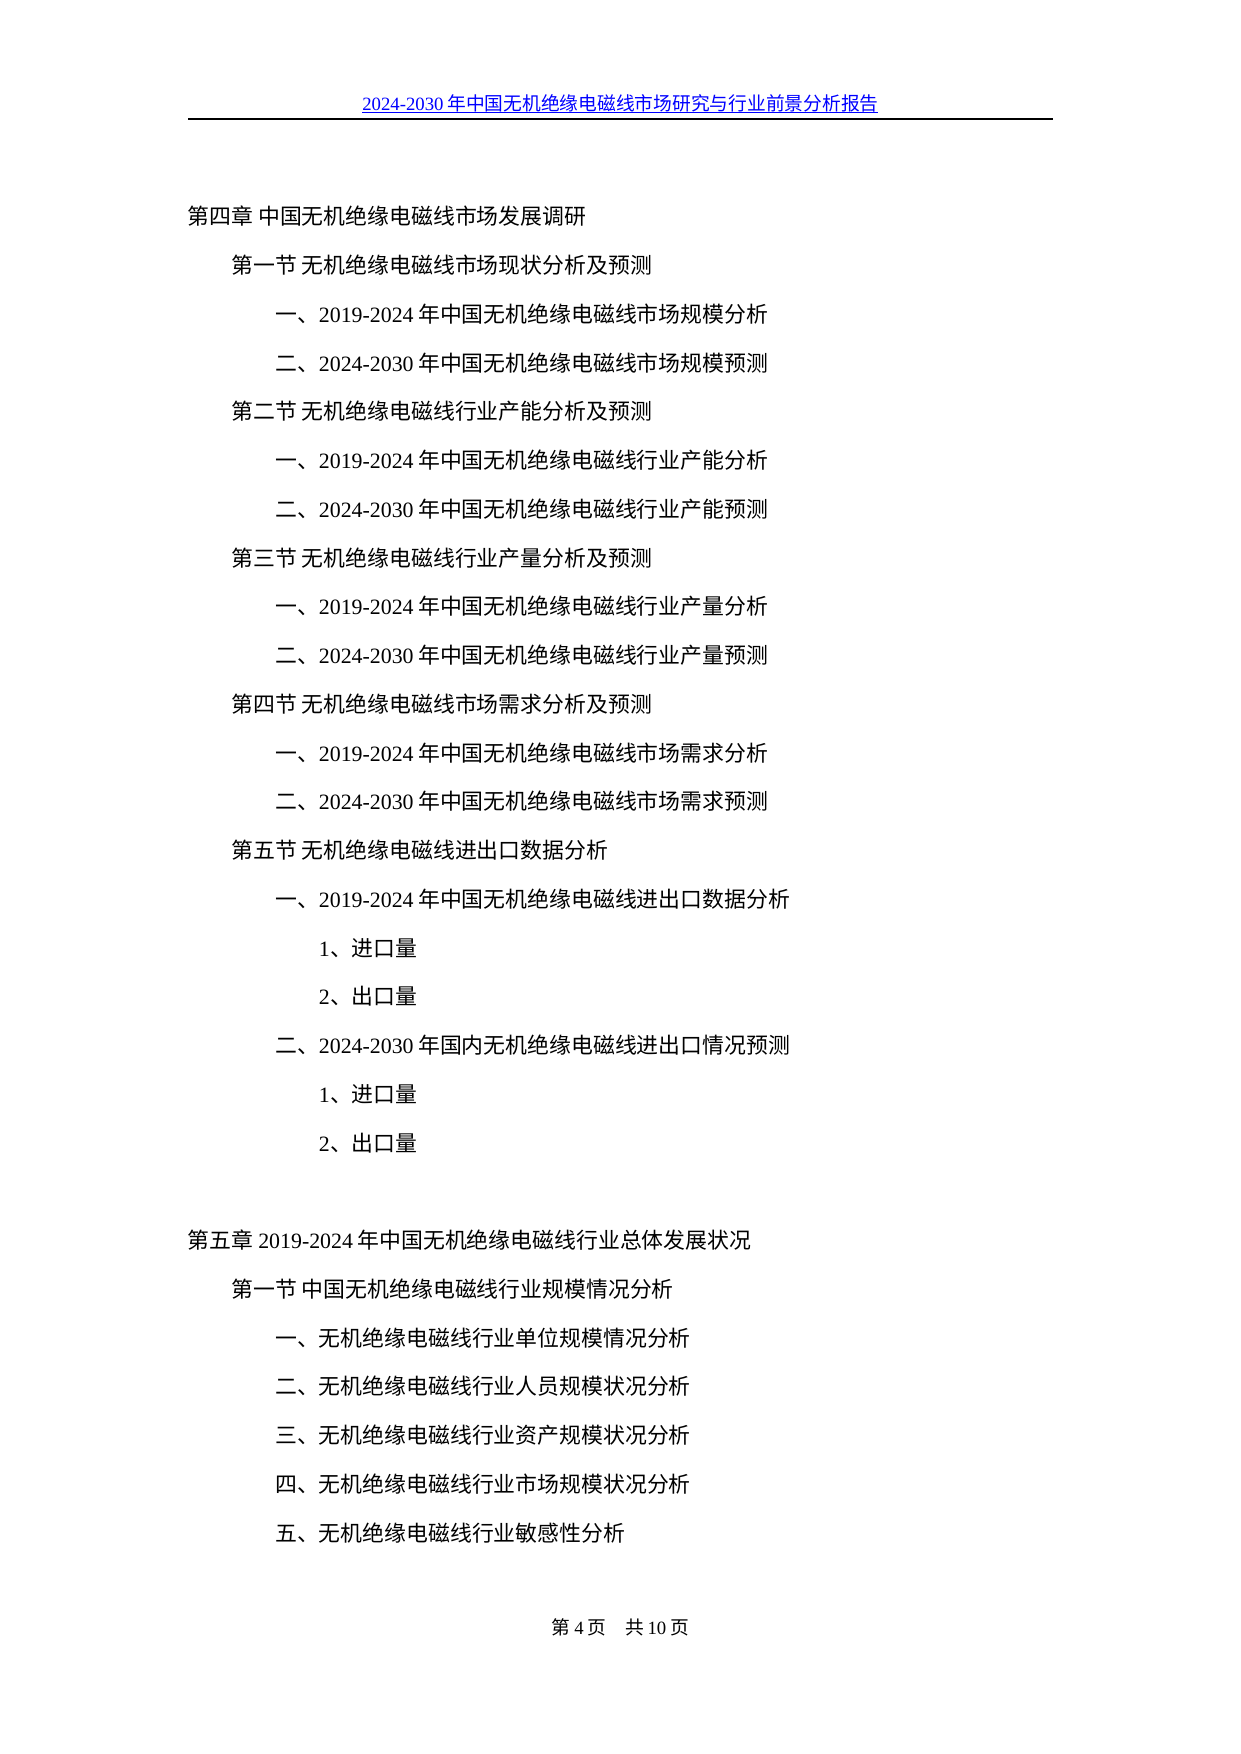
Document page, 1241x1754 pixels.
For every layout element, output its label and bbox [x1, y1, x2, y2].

text [187, 150, 1053, 1548]
